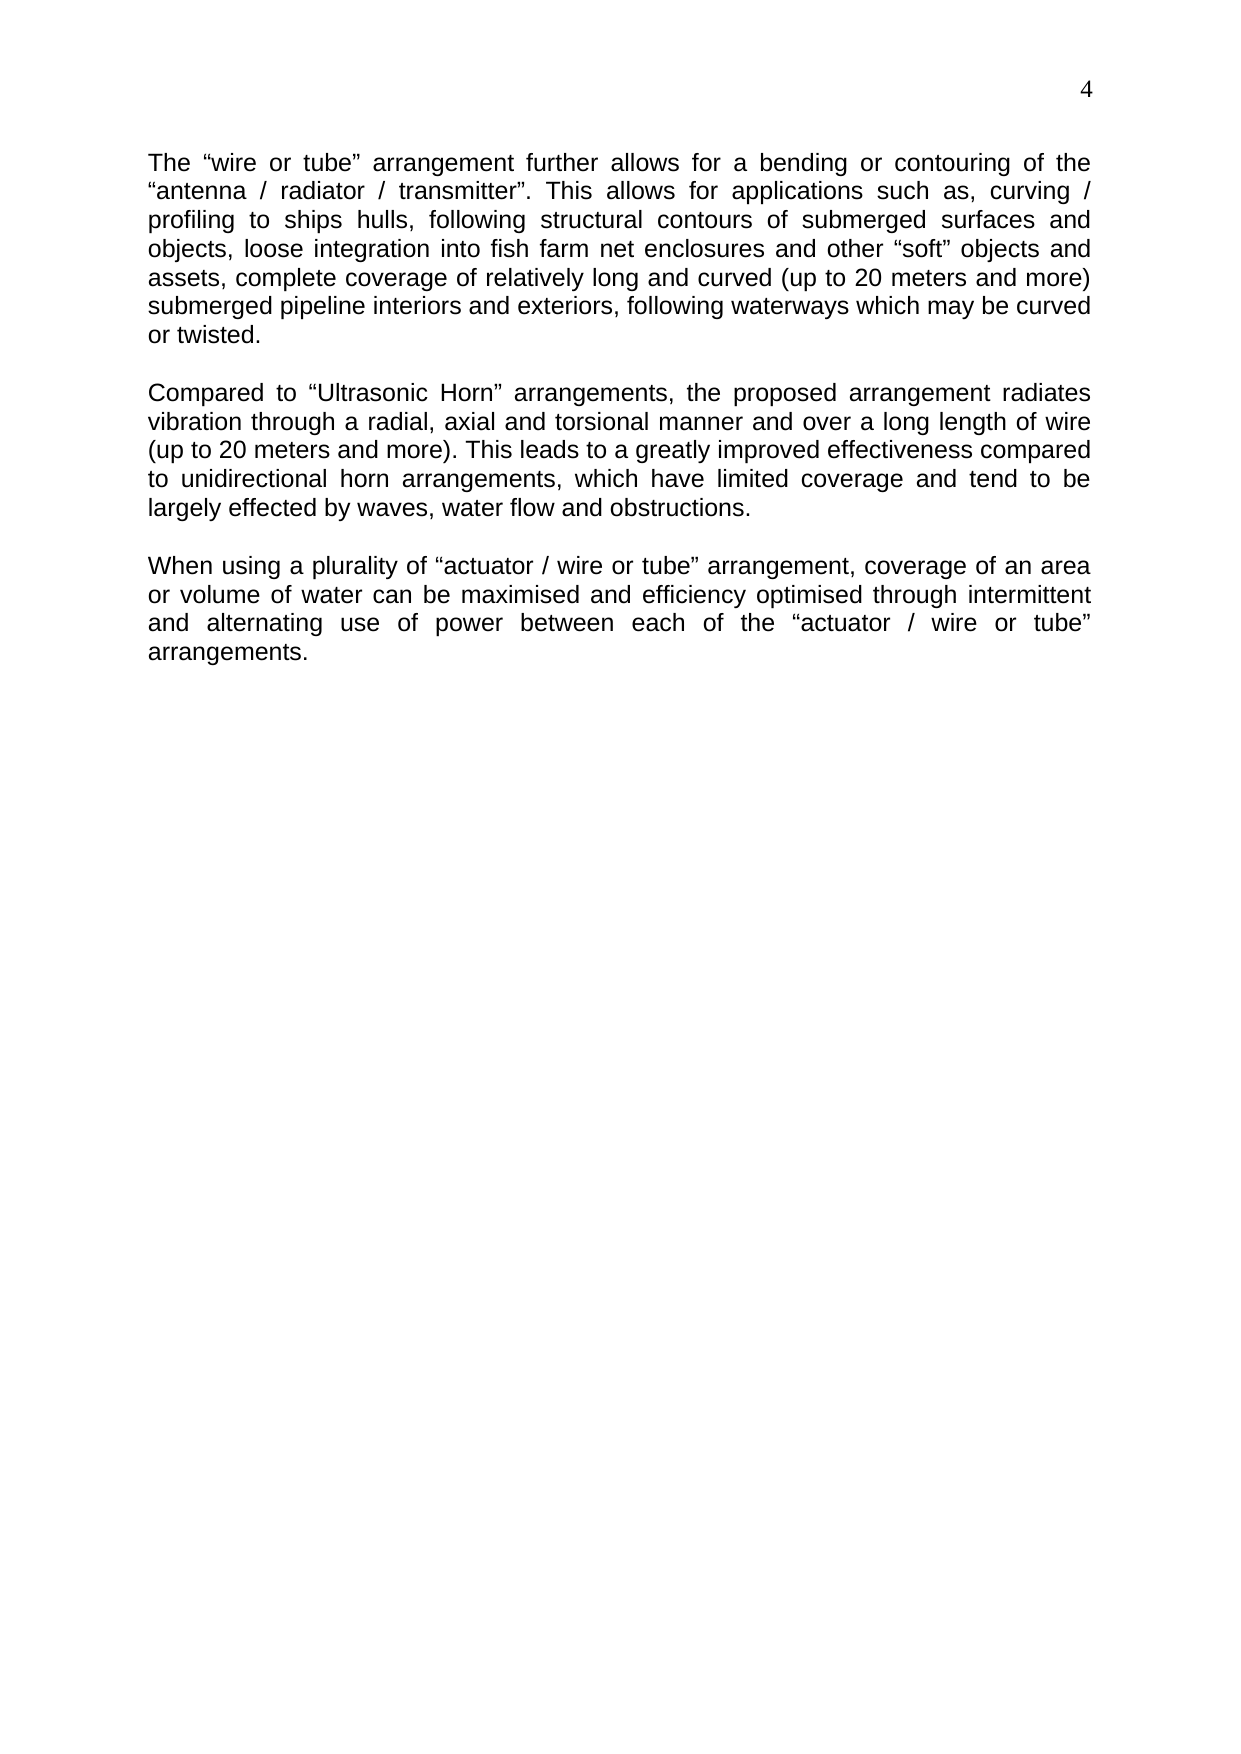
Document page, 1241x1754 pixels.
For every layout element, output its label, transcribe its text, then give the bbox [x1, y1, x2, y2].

text When using a plurality of “actuator / wire or tube” arrangement, coverage of an area or volume of water can be maximised and efficiency optimised through intermittent and alternating use of power between each of the “actuator / wire or tube” arrangements. [148, 551, 1093, 666]
text Compared to “Ultrasonic Horn” arrangements, the proposed arrangement radiates vibration through a radial, axial and torsional manner and over a long length of wire (up to 20 meters and more). This leads to a greatly improved effectiveness compared to unidirectional horn arrangements, which have limited coverage and tend to be largely effected by waves, water flow and obstructions. [148, 378, 1093, 522]
text The “wire or tube” arrangement further allows for a bending or contouring of the “antenna / radiator / transmitter”. This allows for applications such as, curving / profiling to ships hulls, following structural contours of submerged surfaces and objects, loose integration into fish farm net enclosures and other “soft” objects and assets, complete coverage of relatively long and curved (up to 20 meters and more) submerged pipeline interiors and exteriors, following waterways which may be curved or twisted. [148, 148, 1093, 349]
